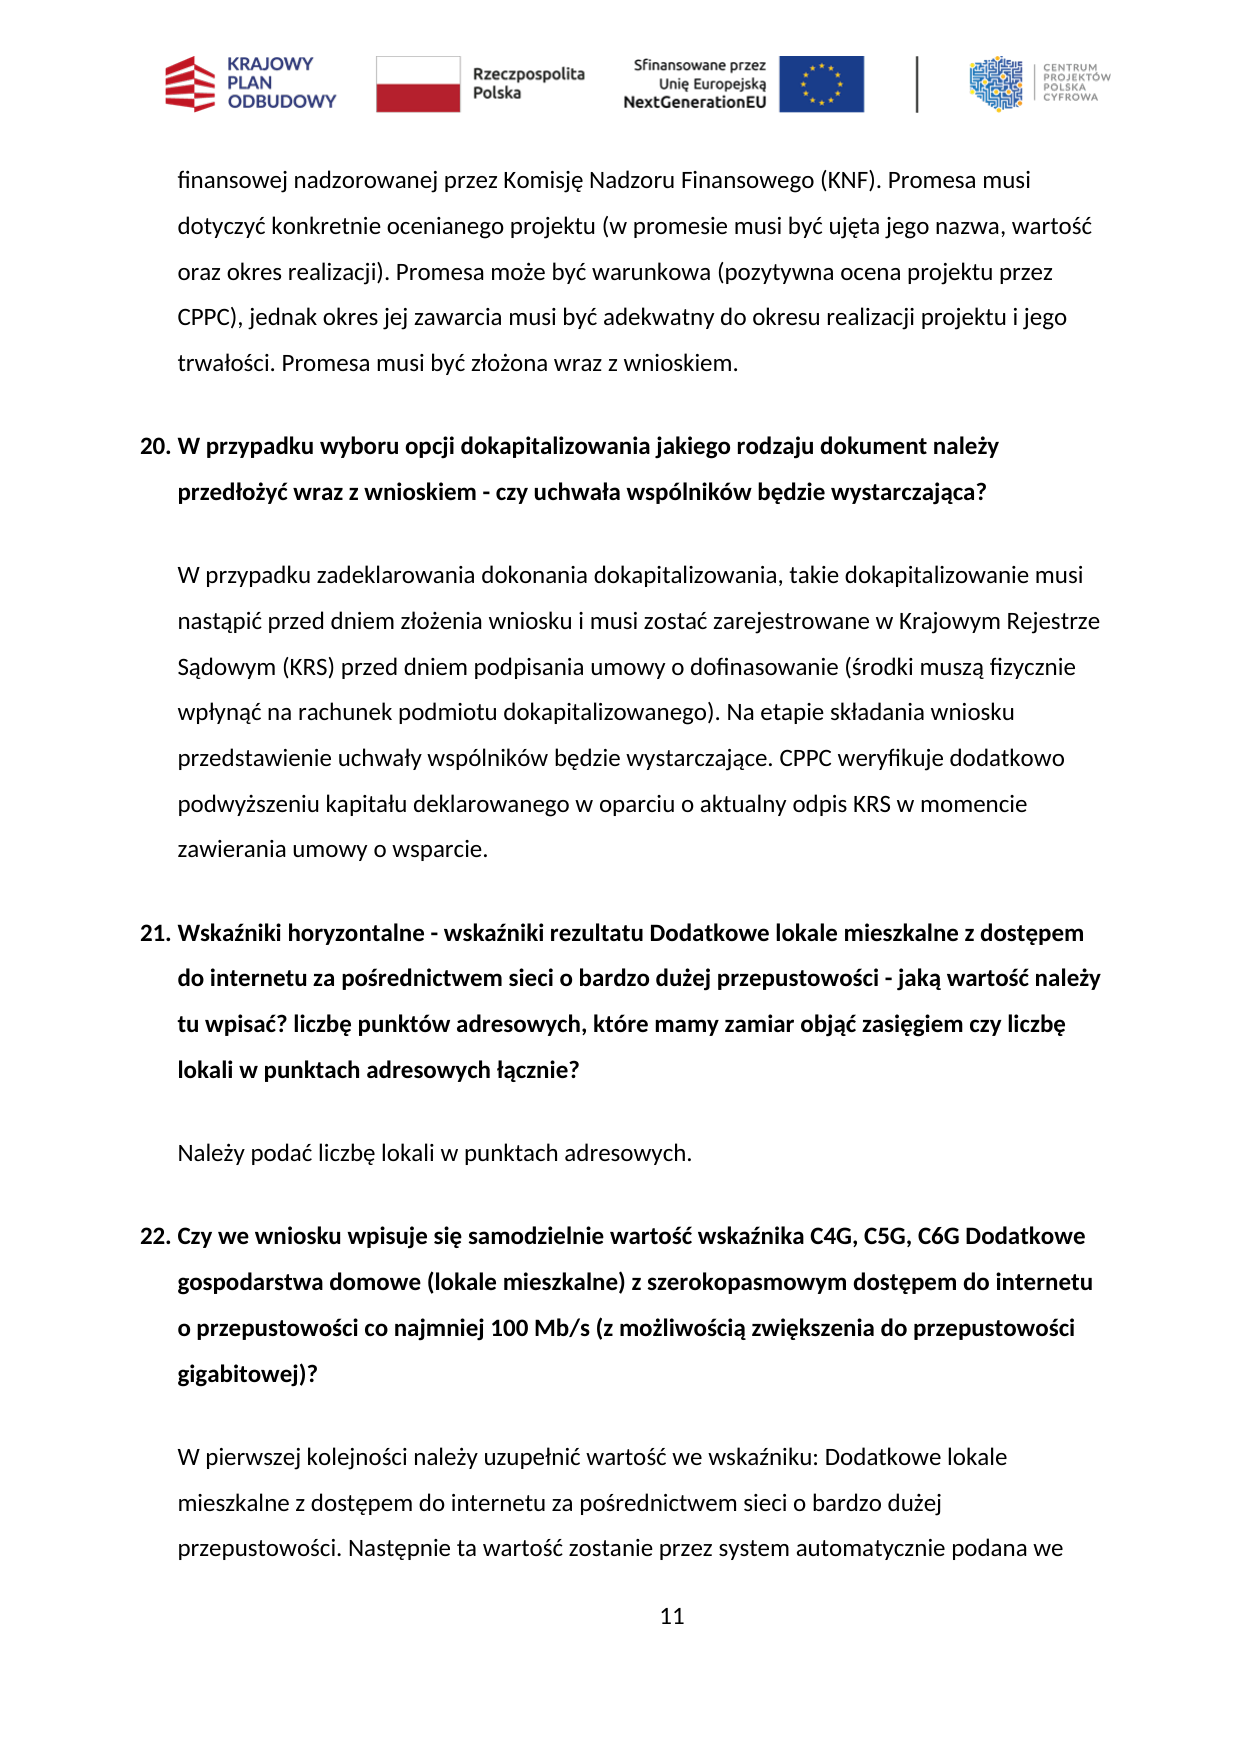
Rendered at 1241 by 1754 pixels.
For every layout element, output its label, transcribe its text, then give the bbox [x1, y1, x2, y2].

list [177, 1441, 1107, 1563]
list W przypadku zadeklarowania dokonania dokapitalizowania, takie dokapitalizowanie musi nastąpić przed dniem złożenia wniosku i musi zostać zarejestrowane w Krajowym Rejestrze Sądowym (KRS) przed dniem podpisania umowy o dofinasowanie (środki muszą fizycznie wpłynąć na rachunek podmiotu dokapitalizowanego). Na etapie składania wniosku przedstawienie uchwały wspólników będzie wystarczające. CPPC weryfikuje dodatkowo podwyższeniu kapitału deklarowanego w oparciu o aktualny odpis KRS w momencie zawierania umowy o wsparcie. [177, 559, 1107, 864]
list Wskaźniki horyzontalne - wskaźniki rezultatu Dodatkowe lokale mieszkalne z dostępem do internetu za pośrednictwem sieci o bardzo dużej przepustowości - jaką wartość należy tu wpisać? liczbę punktów adresowych, które mamy zamiar objąć zasięgiem czy liczbę lokali w punktach adresowych łącznie? [140, 917, 1107, 1084]
list W przypadku wyboru opcji dokapitalizowania jakiego rodzaju dokument należy przedłożyć wraz z wnioskiem - czy uchwała wspólników będzie wystarczająca? [140, 430, 1107, 507]
list Należy podać liczbę lokali w punktach adresowych. [177, 1137, 1107, 1168]
list Czy we wniosku wpisuje się samodzielnie wartość wskaźnika C4G, C5G, C6G Dodatkowe gospodarstwa domowe (lokale mieszkalne) z szerokopasmowym dostępem do internetu o przepustowości co najmniej 100 Mb/s (z możliwością zwiększenia do przepustowości gigabitowej)? [140, 1221, 1107, 1388]
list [177, 164, 1107, 378]
picture [165, 56, 1111, 113]
